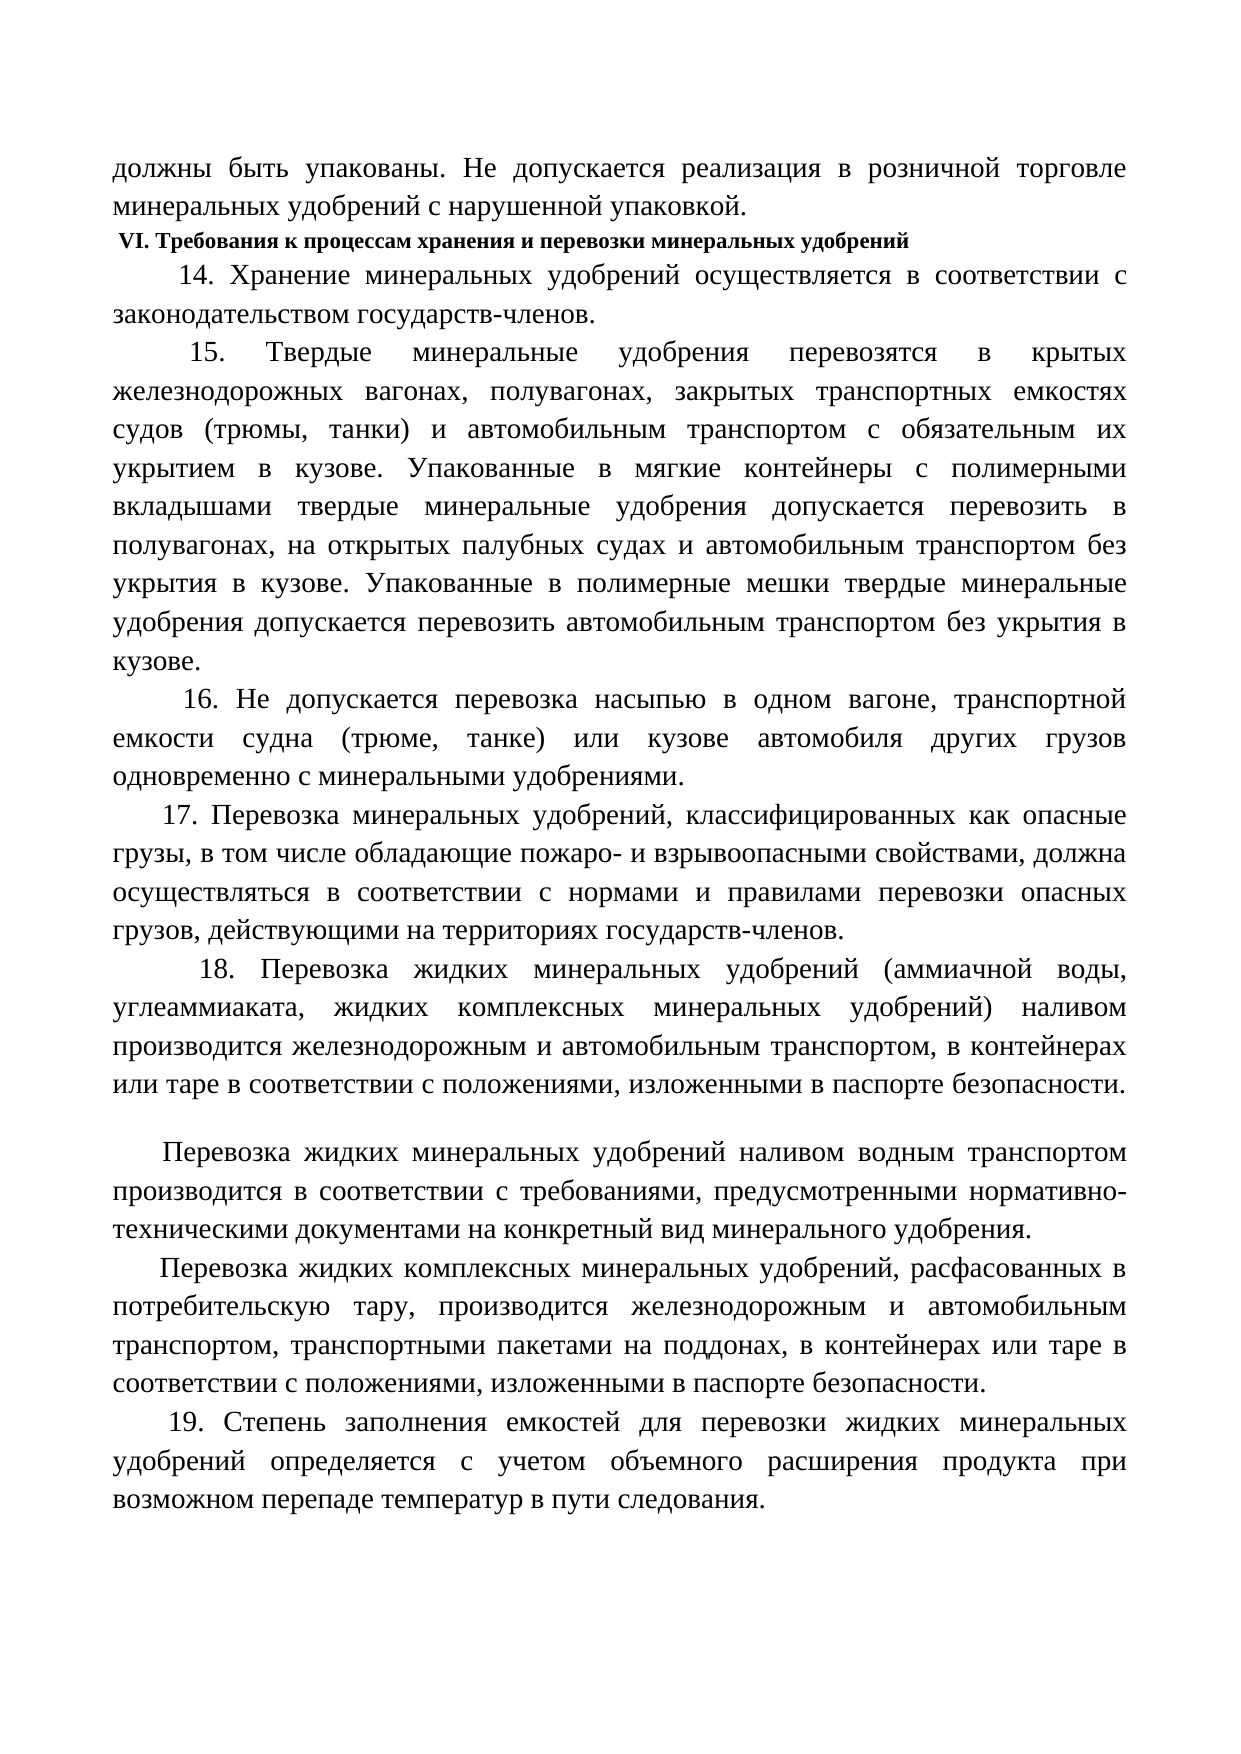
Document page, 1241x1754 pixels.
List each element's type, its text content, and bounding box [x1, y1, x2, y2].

text Перевозка жидких минеральных удобрений наливом водным транспортом производится в соответствии с требованиями, предусмотренными нормативно-техническими документами на конкретный вид минерального удобрения. [112, 1134, 1128, 1245]
text 15. Твердые минеральные удобрения перевозятся в крытых железнодорожных вагонах, полувагонах, закрытых транспортных емкостях судов (трюмы, танки) и автомобильным транспортом с обязательным их укрытием в кузове. Упакованные в мягкие контейнеры с полимерными вкладышами твердые минеральные удобрения допускается перевозить в полувагонах, на открытых палубных судах и автомобильным транспортом без укрытия в кузове. Упакованные в полимерные мешки твердые минеральные удобрения допускается перевозить автомобильным транспортом без укрытия в кузове. [112, 334, 1128, 676]
text 14. Хранение минеральных удобрений осуществляется в соответствии с законодательством государств-членов. [112, 257, 1128, 329]
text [112, 150, 1128, 222]
text 18. Перевозка жидких минеральных удобрений (аммиачной воды, углеаммиаката, жидких комплексных минеральных удобрений) наливом производится железнодорожным и автомобильным транспортом, в контейнерах или таре в соответствии с положениями, изложенными в паспорте безопасности. [112, 951, 1128, 1130]
text Перевозка жидких комплексных минеральных удобрений, расфасованных в потребительскую тару, производится железнодорожным и автомобильным транспортом, транспортными пакетами на поддонах, в контейнерах или таре в соответствии с положениями, изложенными в паспорте безопасности. [112, 1250, 1128, 1399]
text VI. Требования к процессам хранения и перевозки минеральных удобрений [112, 227, 1128, 253]
text 19. Степень заполнения емкостей для перевозки жидких минеральных удобрений определяется с учетом объемного расширения продукта при возможном перепаде температур в пути следования. [112, 1404, 1128, 1515]
text 17. Перевозка минеральных удобрений, классифицированных как опасные грузы, в том числе обладающие пожаро- и взрывоопасными свойствами, должна осуществляться в соответствии с нормами и правилами перевозки опасных грузов, действующими на территориях государств-членов. [112, 797, 1128, 946]
text 16. Не допускается перевозка насыпью в одном вагоне, транспортной емкости судна (трюме, танке) или кузове автомобиля других грузов одновременно с минеральными удобрениями. [112, 681, 1128, 792]
